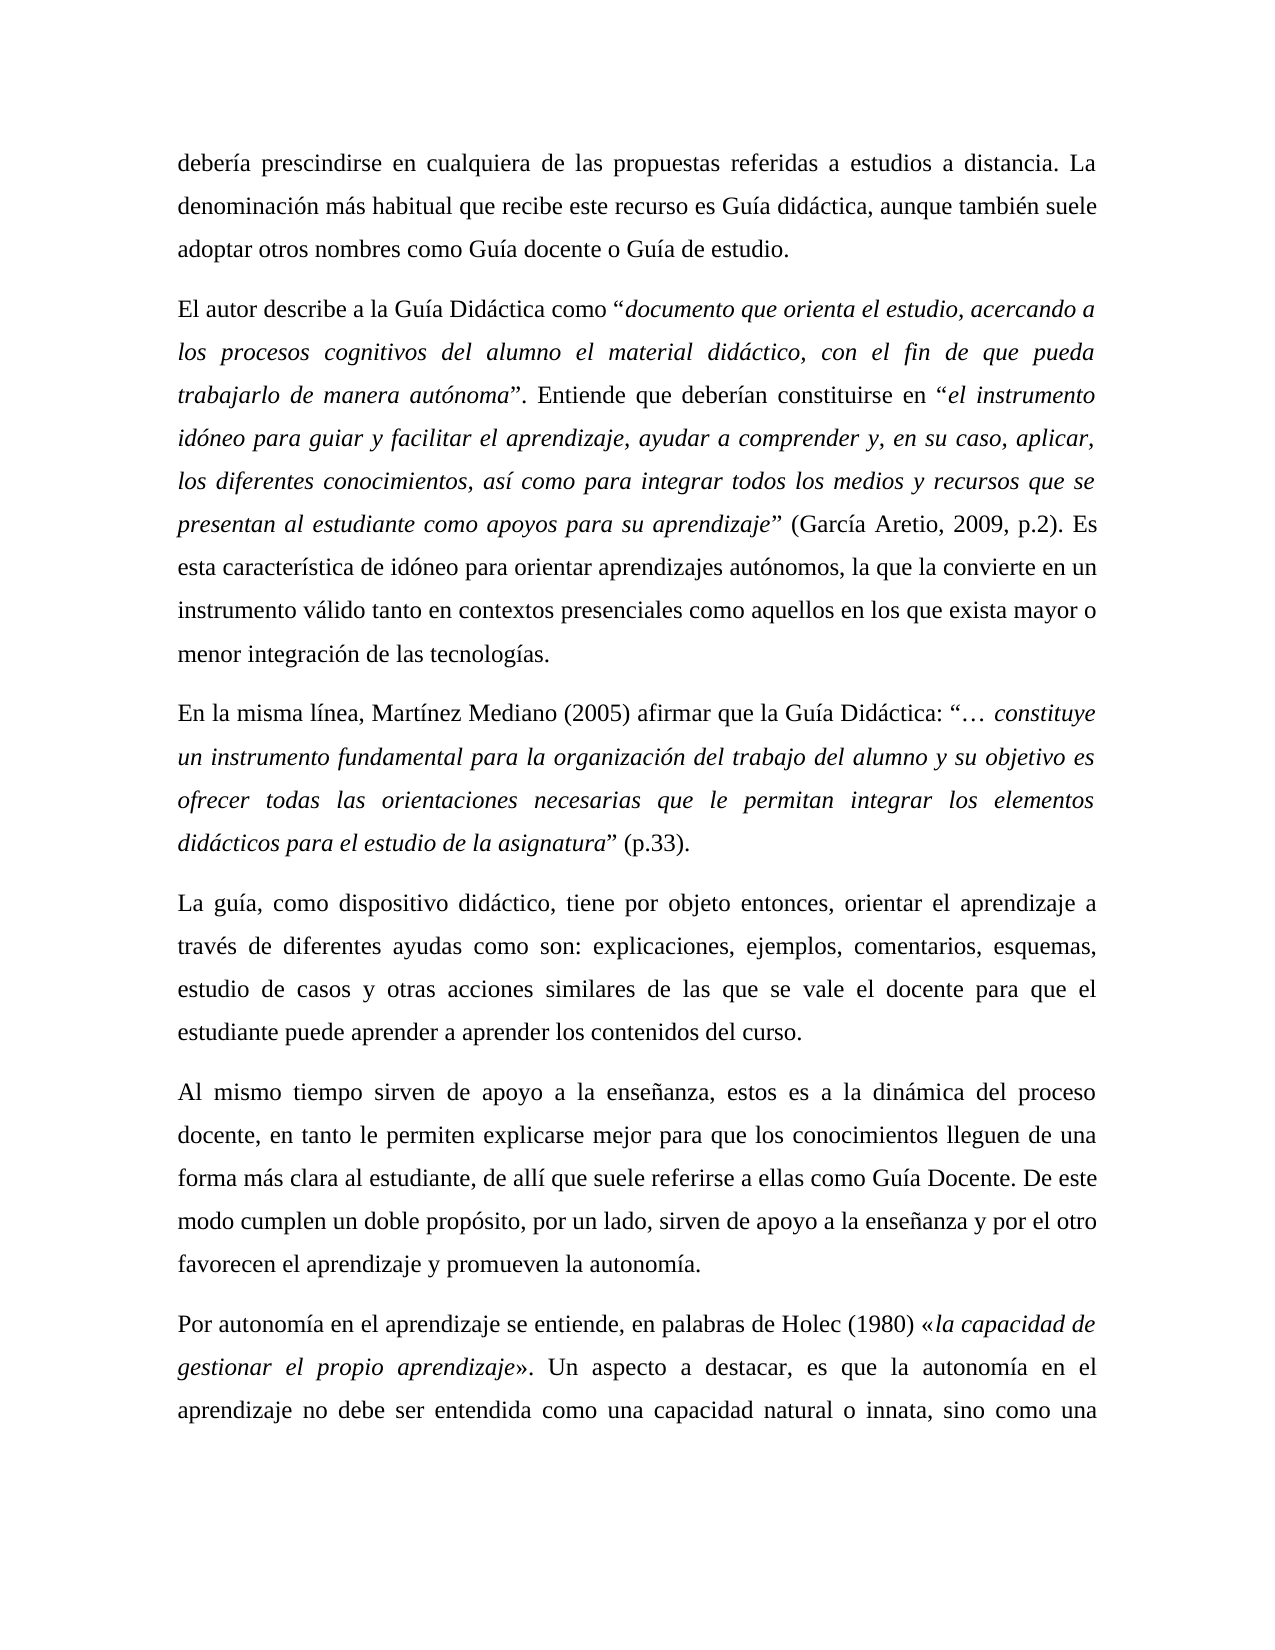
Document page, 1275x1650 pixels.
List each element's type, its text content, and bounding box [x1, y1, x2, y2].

text Al mismo tiempo sirven de apoyo a la enseñanza, estos es a la dinámica del proceso docente, en tanto le permiten explicarse mejor para que los conocimientos lleguen de una forma más clara al estudiante, de allí que suele referirse a ellas como Guía Docente. De este modo cumplen un doble propósito, por un lado, sirven de apoyo a la enseñanza y por el otro favorecen el aprendizaje y promueven la autonomía. [177, 1077, 1098, 1278]
text El autor describe a la Guía Didáctica como “documento que orienta el estudio, acercando a los procesos cognitivos del alumno el material didáctico, con el fin de que pueda trabajarlo de manera autónoma”. Entiende que deberían constituirse en “el instrumento idóneo para guiar y facilitar el aprendizaje, ayudar a comprender y, en su caso, aplicar, los diferentes conocimientos, así como para integrar todos los medios y recursos que se presentan al estudiante como apoyos para su aprendizaje” (García Aretio, 2009, p.2). Es esta característica de idóneo para orientar aprendizajes autónomos, la que la convierte en un instrumento válido tanto en contextos presenciales como aquellos en los que exista mayor o menor integración de las tecnologías. [177, 294, 1098, 667]
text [177, 1309, 1098, 1424]
text La guía, como dispositivo didáctico, tiene por objeto entonces, orientar el aprendizaje a través de diferentes ayudas como son: explicaciones, ejemplos, comentarios, esquemas, estudio de casos y otras acciones similares de las que se vale el docente para que el estudiante puede aprender a aprender los contenidos del curso. [177, 888, 1098, 1046]
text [177, 148, 1098, 263]
text En la misma línea, Martínez Mediano (2005) afirmar que la Guía Didáctica: “… constituye un instrumento fundamental para la organización del trabajo del alumno y su objetivo es ofrecer todas las orientaciones necesarias que le permitan integrar los elementos didácticos para el estudio de la asignatura” (p.33). [177, 698, 1098, 857]
